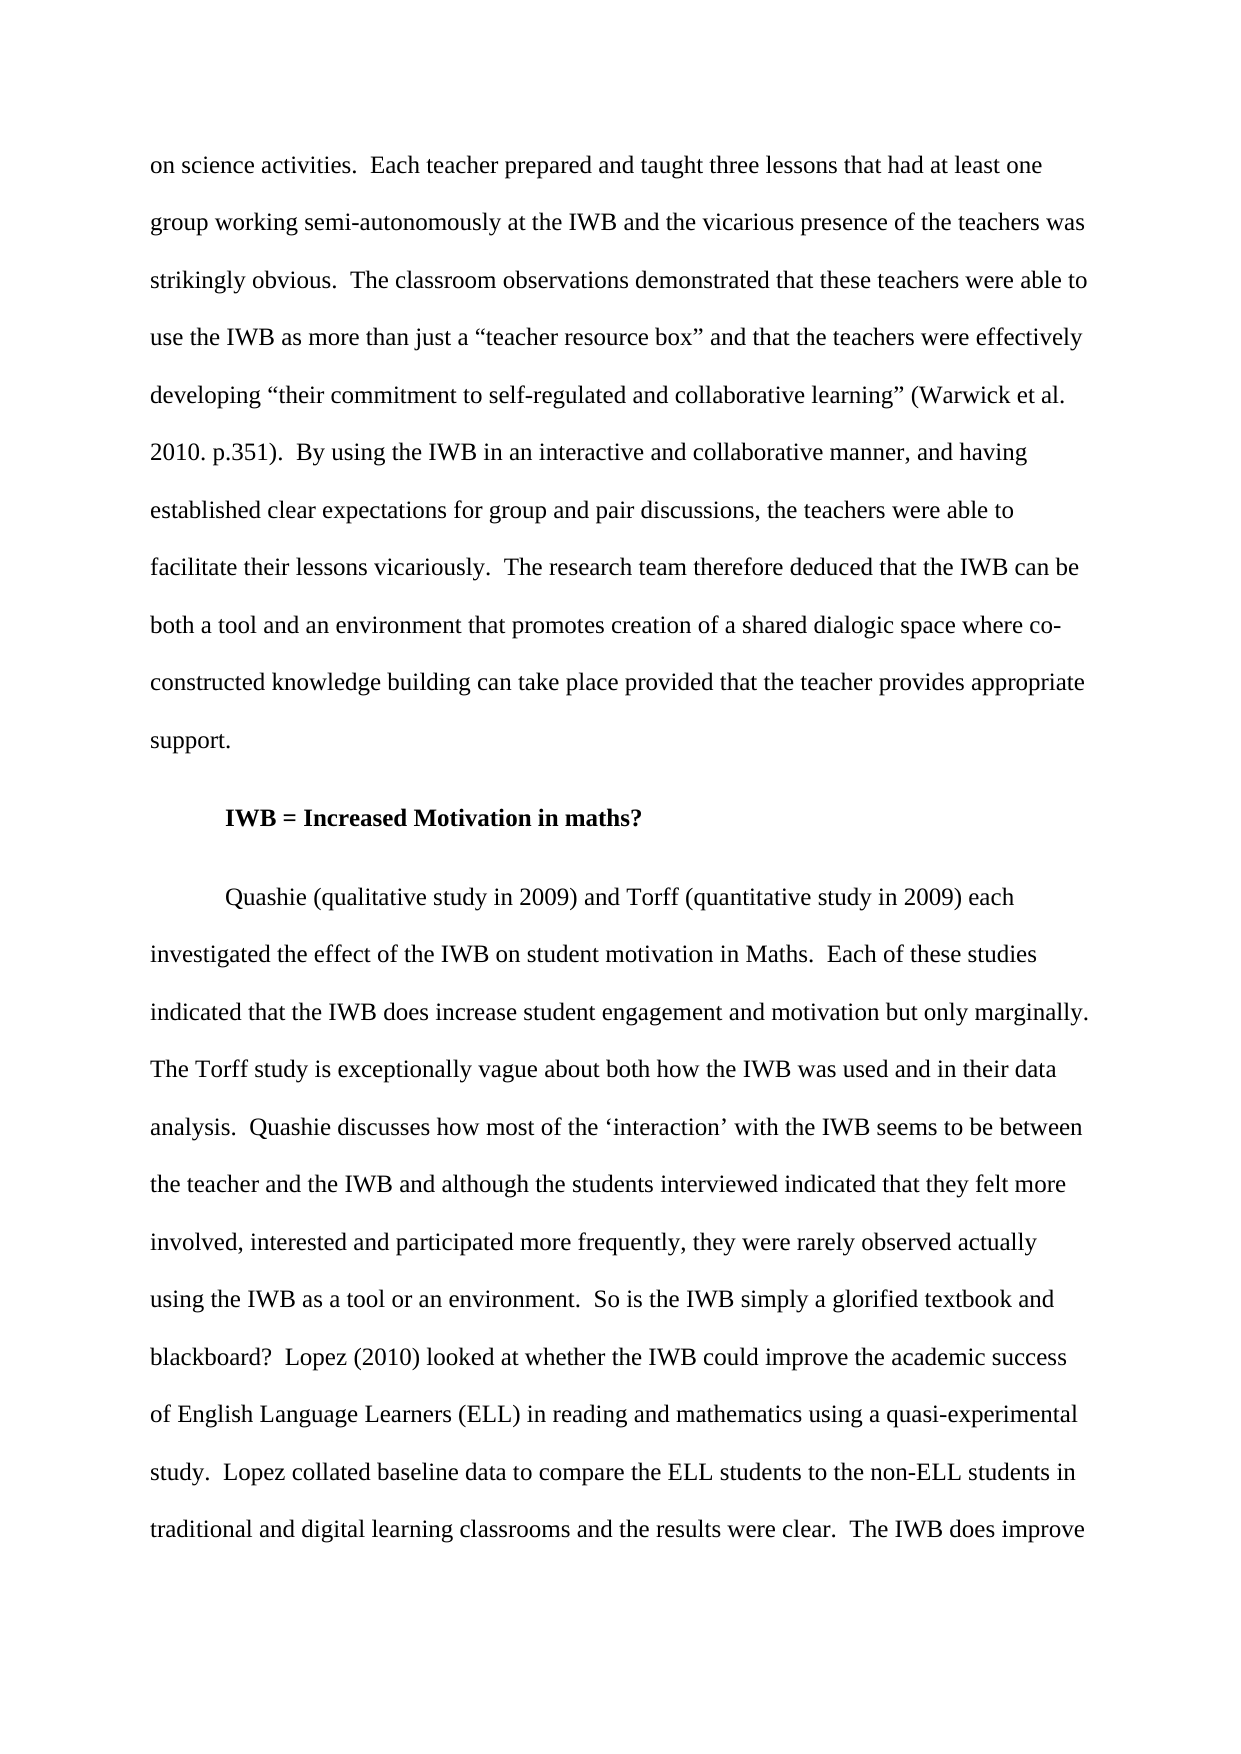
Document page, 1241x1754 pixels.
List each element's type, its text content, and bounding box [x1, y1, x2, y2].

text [150, 150, 1090, 754]
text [150, 882, 1090, 1543]
text IWB = Increased Motivation in maths? [150, 803, 1090, 832]
